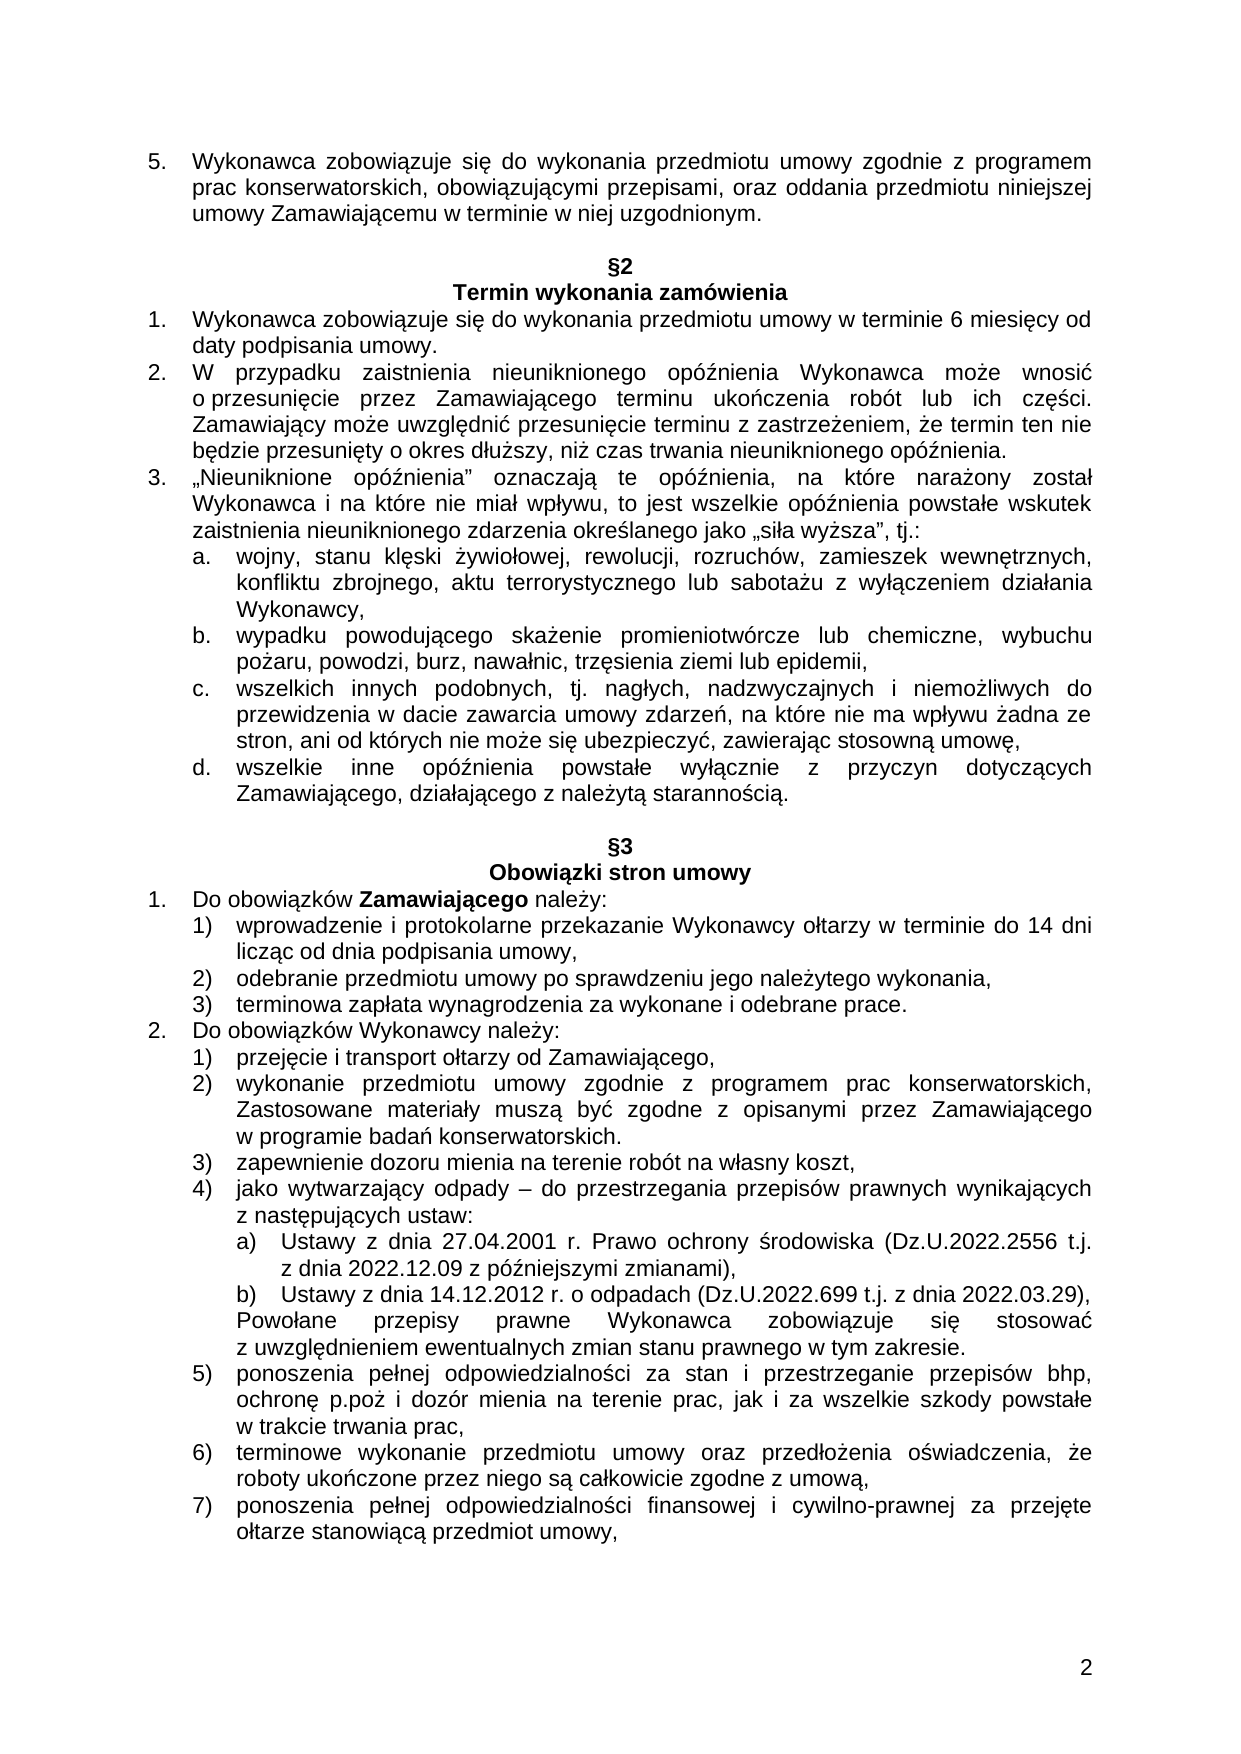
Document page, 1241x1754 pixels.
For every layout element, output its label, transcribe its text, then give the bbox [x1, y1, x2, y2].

list wprowadzenie i protokolarne przekazanie Wykonawcy ołtarzy w terminie do 14 dni licząc od dnia podpisania umowy, [192, 912, 1093, 964]
list W przypadku zaistnienia nieuniknionego opóźnienia Wykonawca może wnosić o przesunięcie przez Zamawiającego terminu ukończenia robót lub ich części. Zamawiający może uwzględnić przesunięcie terminu z zastrzeżeniem, że termin ten nie będzie przesunięty o okres dłuższy, niż czas trwania nieuniknionego opóźnienia. [148, 358, 1093, 464]
list zapewnienie dozoru mienia na terenie robót na własny koszt, [192, 1149, 1093, 1175]
text Obowiązki stron umowy [148, 859, 1093, 886]
list „Nieuniknione opóźnienia” oznaczają te opóźnienia, na które narażony został Wykonawca i na które nie miał wpływu, to jest wszelkie opóźnienia powstałe wskutek zaistnienia nieuniknionego zdarzenia określanego jako „siła wyższa”, tj.: [148, 464, 1093, 543]
list wypadku powodującego skażenie promieniotwórcze lub chemiczne, wybuchu pożaru, powodzi, burz, nawałnic, trzęsienia ziemi lub epidemii, [192, 622, 1093, 675]
list Ustawy z dnia 14.12.2012 r. o odpadach (Dz.U.2022.699 t.j. z dnia 2022.03.29), [236, 1281, 1093, 1307]
list terminowa zapłata wynagrodzenia za wykonane i odebrane prace. [192, 991, 1093, 1017]
list Do obowiązków Zamawiającego należy: [148, 886, 1093, 912]
text Powołane przepisy prawne Wykonawca zobowiązuje się stosować z uwzględnieniem ewentualnych zmian stanu prawnego w tym zakresie. [236, 1307, 1093, 1360]
list jako wytwarzający odpady – do przestrzegania przepisów prawnych wynikających z następujących ustaw: [192, 1175, 1093, 1228]
list przejęcie i transport ołtarzy od Zamawiającego, [192, 1044, 1093, 1070]
list Do obowiązków Wykonawcy należy: [148, 1017, 1093, 1044]
text §3 [148, 833, 1093, 859]
list terminowe wykonanie przedmiotu umowy oraz przedłożenia oświadczenia, że roboty ukończone przez niego są całkowicie zgodne z umową, [192, 1439, 1093, 1492]
text Termin wykonania zamówienia [148, 279, 1093, 306]
list wojny, stanu klęski żywiołowej, rewolucji, rozruchów, zamieszek wewnętrznych, konfliktu zbrojnego, aktu terrorystycznego lub sabotażu z wyłączeniem działania Wykonawcy, [192, 543, 1093, 622]
list wszelkich innych podobnych, tj. nagłych, nadzwyczajnych i niemożliwych do przewidzenia w dacie zawarcia umowy zdarzeń, na które nie ma wpływu żadna ze stron, ani od których nie może się ubezpieczyć, zawierając stosowną umowę, [192, 675, 1093, 754]
list wykonanie przedmiotu umowy zgodnie z programem prac konserwatorskich, Zastosowane materiały muszą być zgodne z opisanymi przez Zamawiającego w programie badań konserwatorskich. [192, 1070, 1093, 1149]
list ponoszenia pełnej odpowiedzialności za stan i przestrzeganie przepisów bhp, ochronę p.poż i dozór mienia na terenie prac, jak i za wszelkie szkody powstałe w trakcie trwania prac, [192, 1360, 1093, 1439]
list odebranie przedmiotu umowy po sprawdzeniu jego należytego wykonania, [192, 964, 1093, 991]
list Wykonawca zobowiązuje się do wykonania przedmiotu umowy w terminie 6 miesięcy od daty podpisania umowy. [148, 306, 1093, 358]
list Wykonawca zobowiązuje się do wykonania przedmiotu umowy zgodnie z programem prac konserwatorskich, obowiązującymi przepisami, oraz oddania przedmiotu niniejszej umowy Zamawiającemu w terminie w niej uzgodnionym. [148, 148, 1093, 227]
list wszelkie inne opóźnienia powstałe wyłącznie z przyczyn dotyczących Zamawiającego, działającego z należytą starannością. [192, 754, 1093, 806]
list ponoszenia pełnej odpowiedzialności finansowej i cywilno-prawnej za przejęte ołtarze stanowiącą przedmiot umowy, [192, 1492, 1093, 1544]
text §2 [148, 253, 1093, 279]
list Ustawy z dnia 27.04.2001 r. Prawo ochrony środowiska (Dz.U.2022.2556 t.j. z dnia 2022.12.09 z późniejszymi zmianami), [236, 1228, 1093, 1281]
